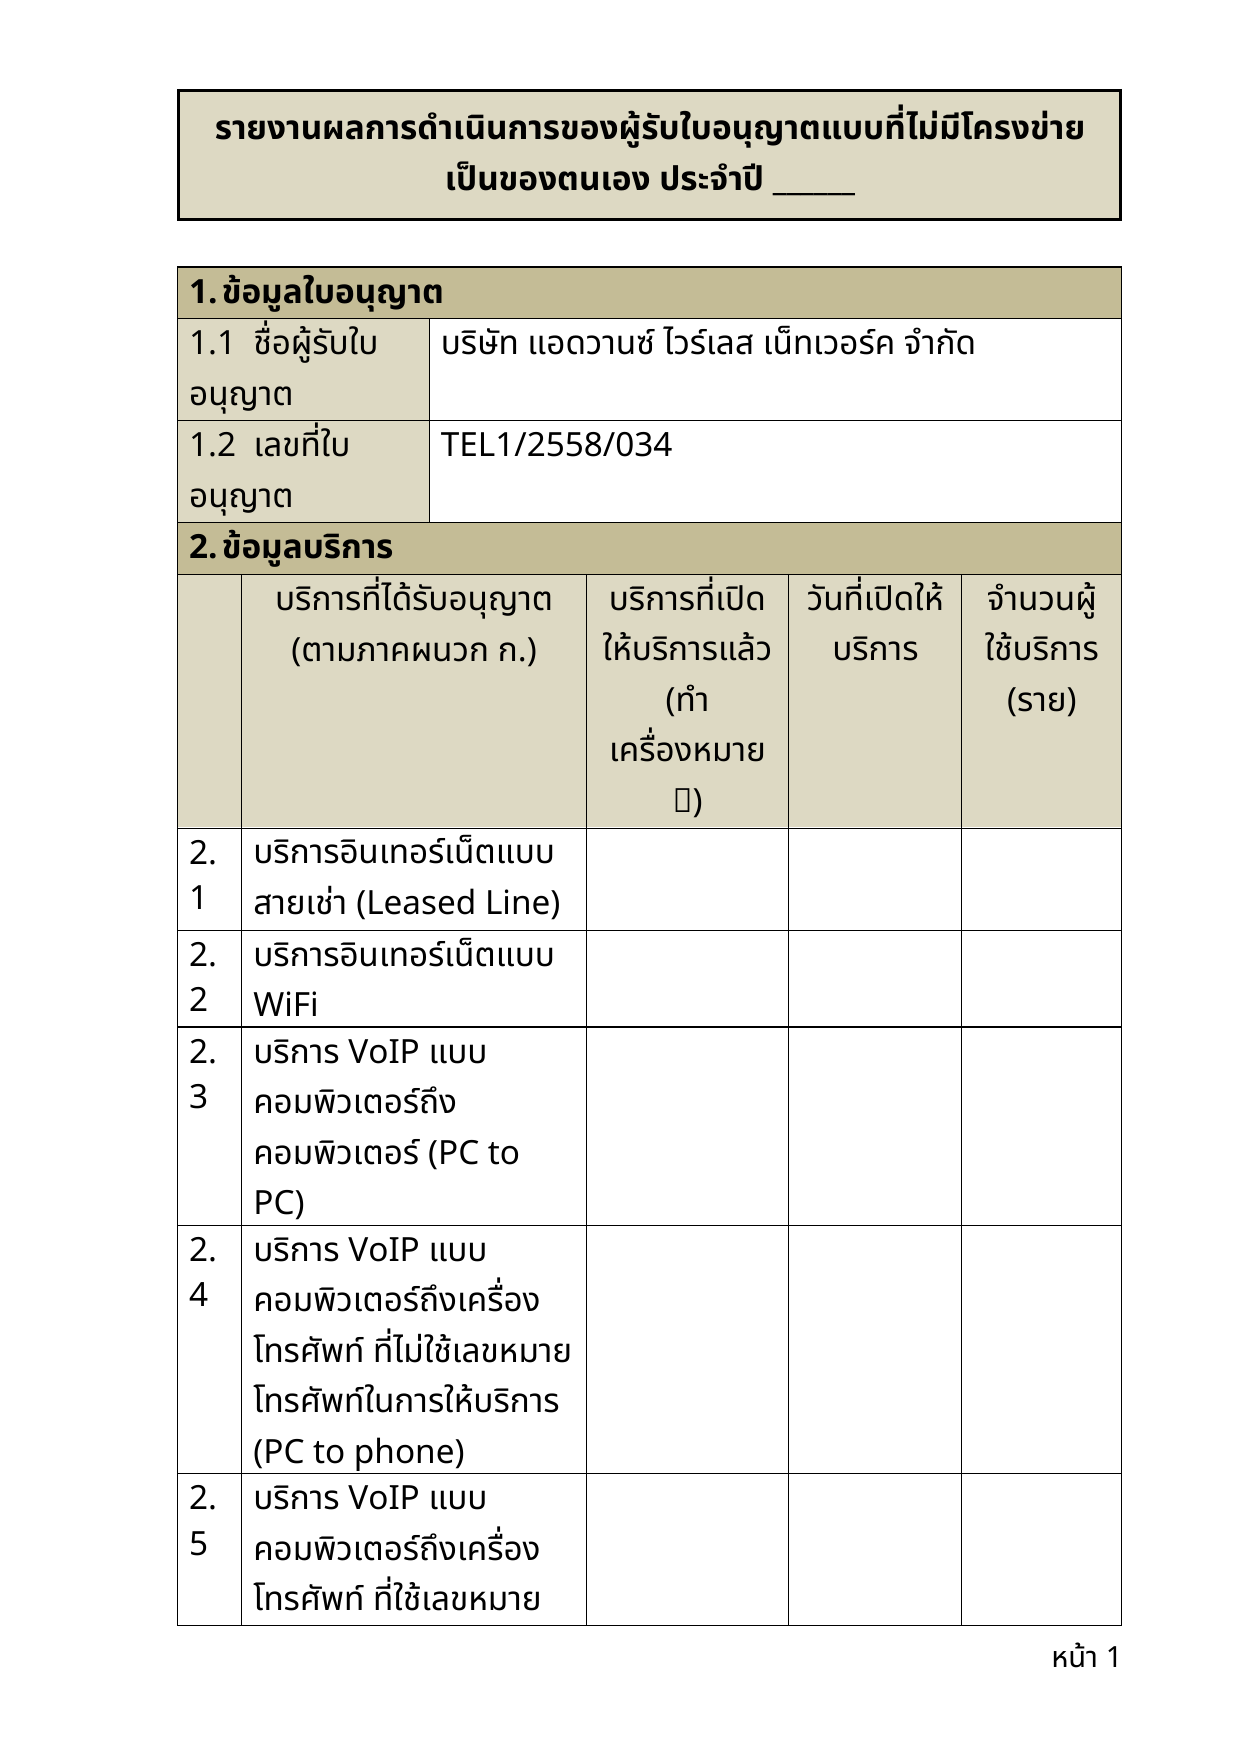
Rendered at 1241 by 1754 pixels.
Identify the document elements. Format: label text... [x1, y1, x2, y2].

table_cell 2.4 [178, 1226, 241, 1473]
table_cell บริการอินเทอร์เน็ตแบบ WiFi [242, 931, 586, 1026]
table_cell 1.1 ชื่อผู้รับใบอนุญาต [178, 319, 429, 420]
table_cell [789, 1028, 961, 1224]
table_cell [962, 1474, 1121, 1625]
table_cell [789, 829, 961, 929]
table_cell จำนวนผู้ใช้บริการ (ราย) [962, 575, 1121, 827]
table_cell [587, 1226, 788, 1473]
table_cell [587, 1028, 788, 1224]
table_cell บริษัท แอดวานซ์ ไวร์เลส เน็ทเวอร์ค จำกัด [430, 319, 1121, 420]
table_cell [178, 575, 241, 827]
table_cell [962, 1028, 1121, 1224]
table_cell 2.5 [178, 1474, 241, 1625]
table_cell บริการที่เปิดให้บริการแล้ว (ทำเครื่องหมาย ) [587, 575, 788, 827]
table_cell [587, 829, 788, 929]
table_cell บริการที่ได้รับอนุญาต (ตามภาคผนวก ก.) [242, 575, 586, 827]
table_cell วันที่เปิดให้บริการ [789, 575, 961, 827]
table_cell TEL1/2558/034 [430, 421, 1121, 522]
table_cell [789, 1226, 961, 1473]
table_cell [962, 1226, 1121, 1473]
table_cell บริการ VoIP แบบคอมพิวเตอร์ถึงคอมพิวเตอร์ (PC to PC) [242, 1028, 586, 1224]
table_cell 1.2 เลขที่ใบอนุญาต [178, 421, 429, 522]
table_cell 2. ข้อมูลบริการ [178, 523, 1121, 574]
table_cell [789, 1474, 961, 1625]
table_cell [962, 931, 1121, 1026]
table_header 1. ข้อมูลใบอนุญาต [178, 268, 1121, 318]
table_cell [242, 1474, 586, 1625]
table_cell [962, 829, 1121, 929]
table_cell บริการอินเทอร์เน็ตแบบสายเช่า (Leased Line) [242, 829, 586, 929]
table_cell 2.1 [178, 829, 241, 929]
table_cell 2.3 [178, 1028, 241, 1224]
table_cell [587, 931, 788, 1026]
table_cell 2.2 [178, 931, 241, 1026]
table_cell [789, 931, 961, 1026]
table_header รายงานผลการดำเนินการของผู้รับใบอนุญาตแบบที่ไม่มีโครงข่ายเป็นของตนเอง ประจำปี ______ [180, 92, 1119, 218]
table_cell บริการ VoIP แบบคอมพิวเตอร์ถึงเครื่องโทรศัพท์ ที่ไม่ใช้เลขหมายโทรศัพท์ในการให้บริการ (PC to phone) [242, 1226, 586, 1473]
table_cell [587, 1474, 788, 1625]
